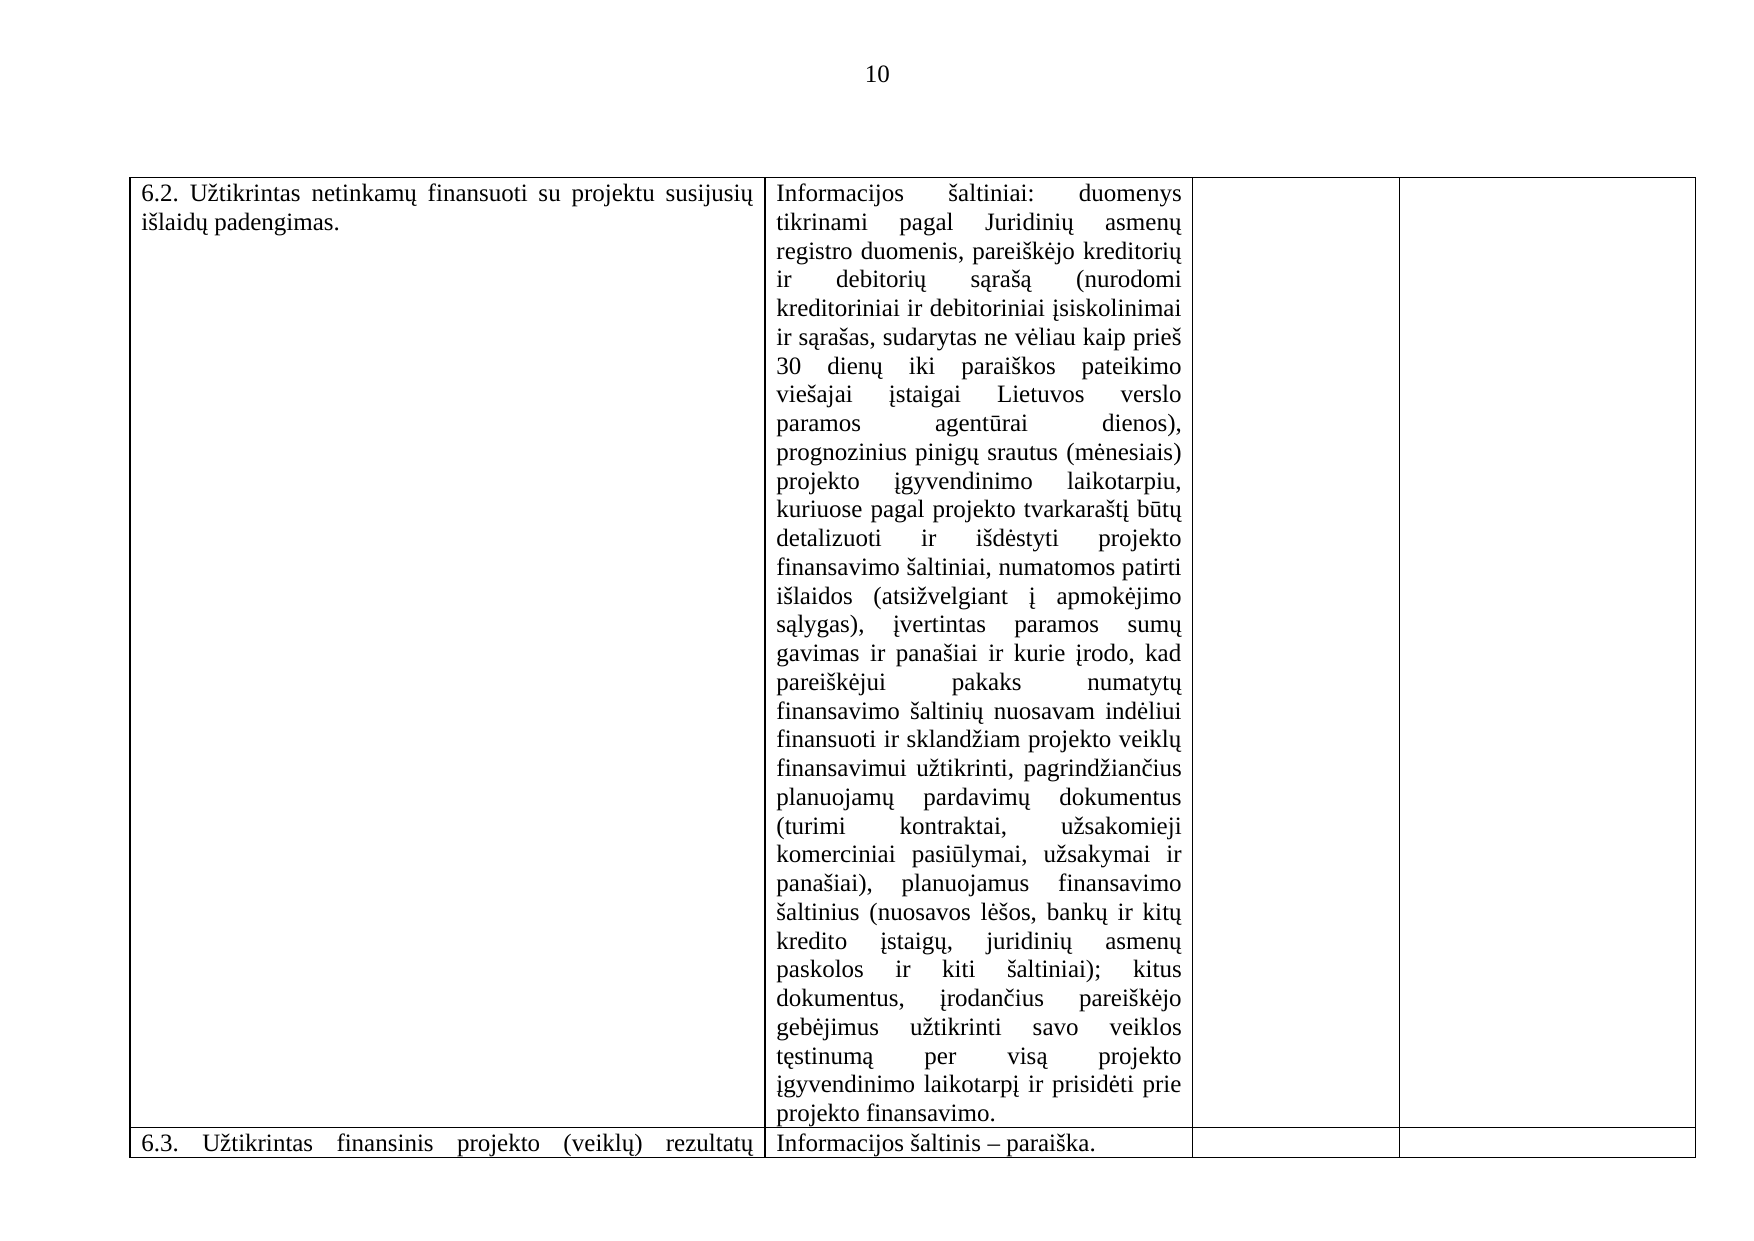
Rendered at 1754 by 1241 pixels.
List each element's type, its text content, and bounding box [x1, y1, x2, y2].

table_cell Informacijos šaltiniai: duomenys tikrinami pagal Juridinių asmenų registro duomenis, pareiškėjo kreditorių ir debitorių sąrašą (nurodomi kreditoriniai ir debitoriniai įsiskolinimai ir sąrašas, sudarytas ne vėliau kaip prieš 30 dienų iki paraiškos pateikimo viešajai įstaigai Lietuvos verslo paramos agentūrai dienos), prognozinius pinigų srautus (mėnesiais) projekto įgyvendinimo laikotarpiu, kuriuose pagal projekto tvarkaraštį būtų detalizuoti ir išdėstyti projekto finansavimo šaltiniai, numatomos patirti išlaidos (atsižvelgiant į apmokėjimo sąlygas), įvertintas paramos sumų gavimas ir panašiai ir kurie įrodo, kad pareiškėjui pakaks numatytų finansavimo šaltinių nuosavam indėliui finansuoti ir sklandžiam projekto veiklų finansavimui užtikrinti, pagrindžiančius planuojamų pardavimų dokumentus (turimi kontraktai, užsakomieji komerciniai pasiūlymai, užsakymai ir panašiai), planuojamus finansavimo šaltinius (nuosavos lėšos, bankų ir kitų kredito įstaigų, juridinių asmenų paskolos ir kiti šaltiniai); kitus dokumentus, įrodančius pareiškėjo gebėjimus užtikrinti savo veiklos tęstinumą per visą projekto įgyvendinimo laikotarpį ir prisidėti prie projekto finansavimo. [766, 178, 1192, 1127]
table_cell [1193, 178, 1399, 1127]
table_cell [131, 1128, 764, 1157]
table_cell [1193, 1128, 1399, 1157]
table_cell 6.2. Užtikrintas netinkamų finansuoti su projektu susijusių išlaidų padengimas. [131, 178, 764, 1127]
table_cell [1400, 1128, 1695, 1157]
table_cell [1400, 178, 1695, 1127]
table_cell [766, 1128, 1192, 1157]
